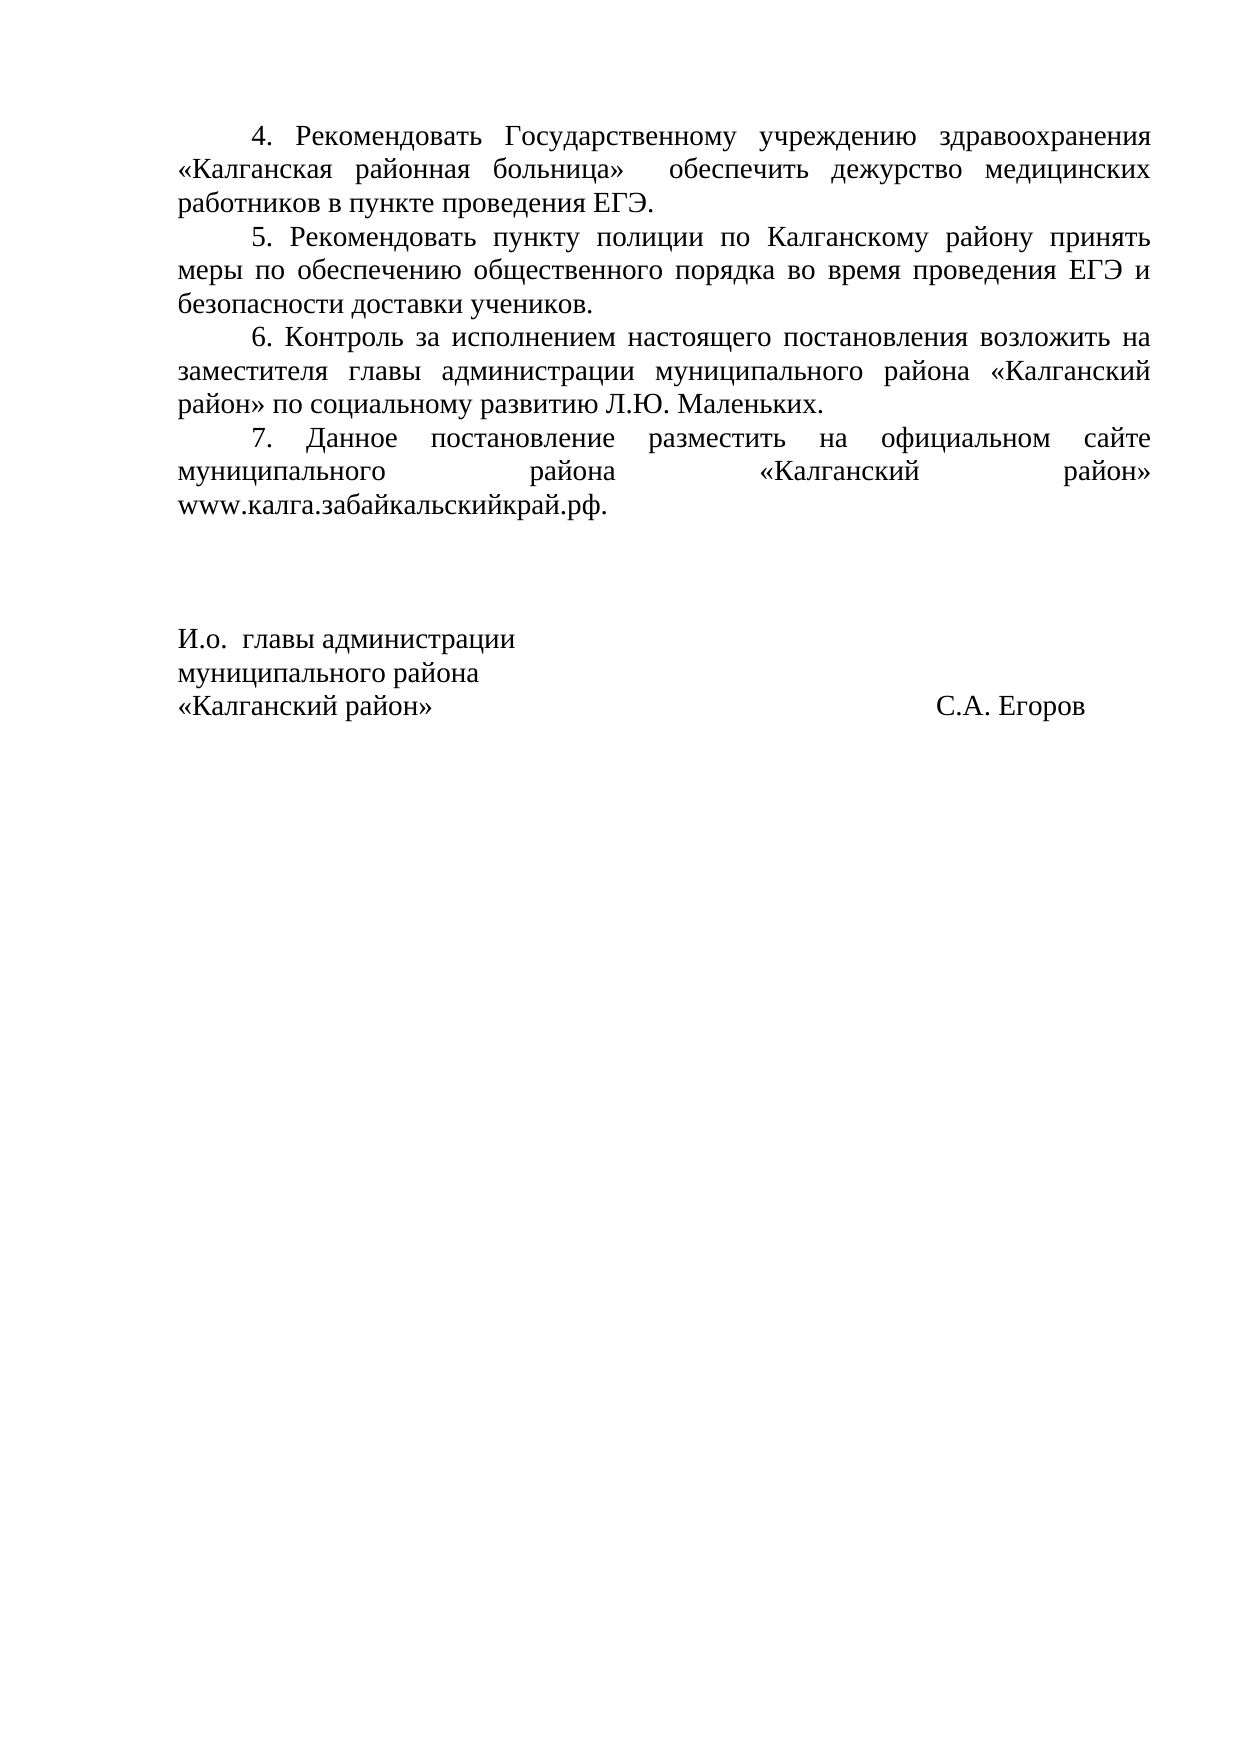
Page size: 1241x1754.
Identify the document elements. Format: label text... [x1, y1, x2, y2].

text И.о. главы администрации [177, 621, 1152, 655]
text 7. Данное постановление разместить на официальном сайте муниципального района «Калганский район» www.калга.забайкальскийкрай.рф. [177, 420, 1152, 521]
text 4. Рекомендовать Государственному учреждению здравоохранения «Калганская районная больница» обеспечить дежурство медицинских работников в пункте проведения ЕГЭ. [177, 118, 1152, 219]
text «Калганский район» С.А. Егоров [177, 688, 1152, 722]
text 6. Контроль за исполнением настоящего постановления возложить на заместителя главы администрации муниципального района «Калганский район» по социальному развитию Л.Ю. Маленьких. [177, 319, 1152, 420]
text муниципального района [177, 655, 1152, 688]
text 5. Рекомендовать пункту полиции по Калганскому району принять меры по обеспечению общественного порядка во время проведения ЕГЭ и безопасности доставки учеников. [177, 219, 1152, 319]
